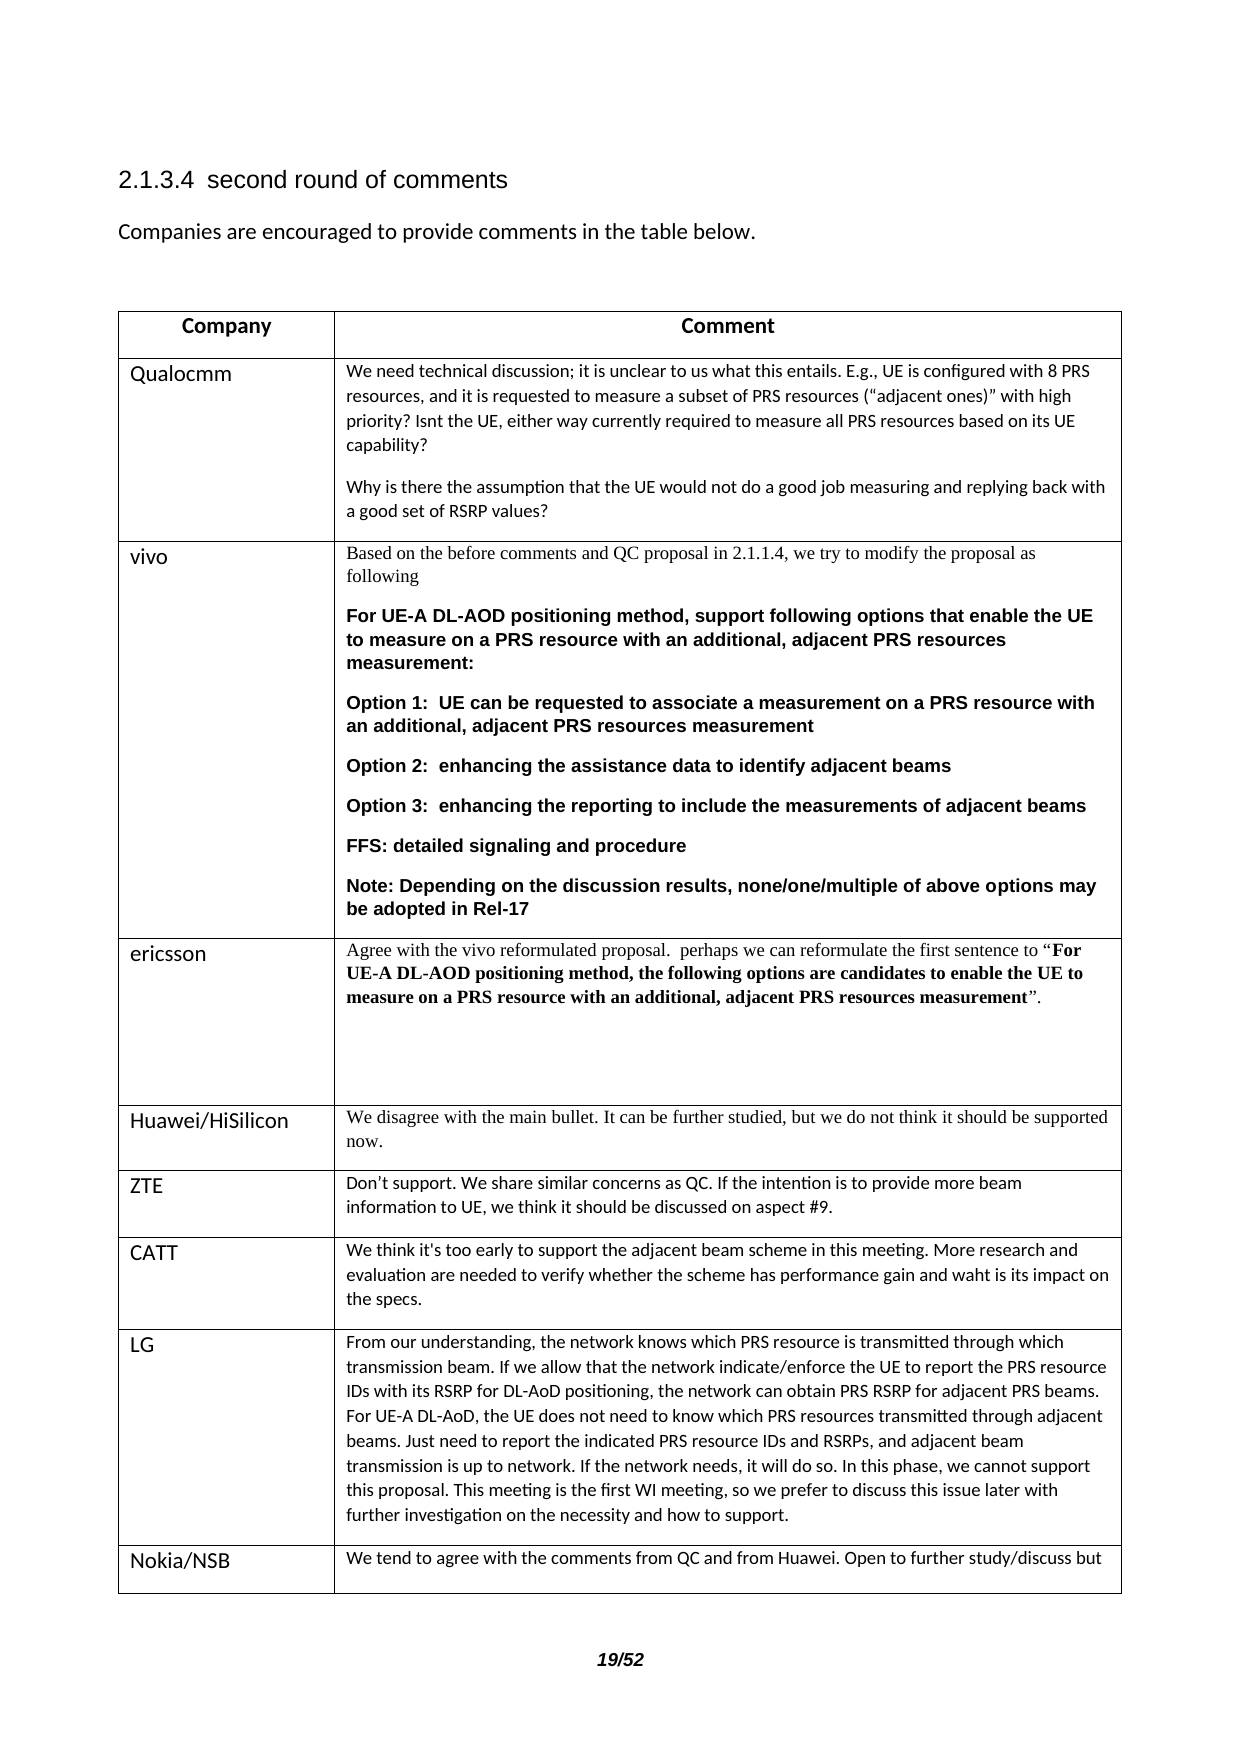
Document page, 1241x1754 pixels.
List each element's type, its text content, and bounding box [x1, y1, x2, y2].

table_cell Agree with the vivo reformulated proposal. perhaps we can reformulate the first sentence to “For UE-A DL-AOD positioning method, the following options are candidates to enable the UE to measure on a PRS resource with an additional, adjacent PRS resources measurement”. [335, 939, 1121, 1105]
table_cell Nokia/NSB [119, 1546, 334, 1593]
table_cell vivo [119, 542, 334, 938]
table_cell ZTE [119, 1171, 334, 1237]
table_cell We need technical discussion; it is unclear to us what this entails. E.g., UE is configured with 8 PRS resources, and it is requested to measure a subset of PRS resources (“adjacent ones)” with high priority? Isnt the UE, either way currently required to measure all PRS resources based on its UE capability? Why is there the assumption that the UE would not do a good job measuring and replying back with a good set of RSRP values? [335, 359, 1121, 541]
table_cell ericsson [119, 939, 334, 1105]
table_cell Based on the before comments and QC proposal in 2.1.1.4, we try to modify the proposal as following For UE-A DL-AOD positioning method, support following options that enable the UE to measure on a PRS resource with an additional, adjacent PRS resources measurement: Option 1: UE can be requested to associate a measurement on a PRS resource with an additional, adjacent PRS resources measurement Option 2: enhancing the assistance data to identify adjacent beams Option 3: enhancing the reporting to include the measurements of adjacent beams FFS: detailed signaling and procedure Note: Depending on the discussion results, none/one/multiple of above options may be adopted in Rel-17 [335, 542, 1121, 938]
table_header Company [119, 312, 334, 358]
table_cell We think it's too early to support the adjacent beam scheme in this meeting. More research and evaluation are needed to verify whether the scheme has performance gain and waht is its impact on the specs. [335, 1238, 1121, 1329]
table_cell From our understanding, the network knows which PRS resource is transmitted through which transmission beam. If we allow that the network indicate/enforce the UE to report the PRS resource IDs with its RSRP for DL-AoD positioning, the network can obtain PRS RSRP for adjacent PRS beams. For UE-A DL-AoD, the UE does not need to know which PRS resources transmitted through adjacent beams. Just need to report the indicated PRS resource IDs and RSRPs, and adjacent beam transmission is up to network. If the network needs, it will do so. In this phase, we cannot support this proposal. This meeting is the first WI meeting, so we prefer to discuss this issue later with further investigation on the necessity and how to support. [335, 1330, 1121, 1545]
table_cell CATT [119, 1238, 334, 1329]
table_cell We disagree with the main bullet. It can be further studied, but we do not think it should be supported now. [335, 1106, 1121, 1170]
table_cell Huawei/HiSilicon [119, 1106, 334, 1170]
table_header Comment [335, 312, 1121, 358]
table_cell LG [119, 1330, 334, 1545]
table_cell Don’t support. We share similar concerns as QC. If the intention is to provide more beam information to UE, we think it should be discussed on aspect #9. [335, 1171, 1121, 1237]
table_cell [335, 1546, 1121, 1593]
table_cell Qualocmm [119, 359, 334, 541]
subtitle second round of comments [118, 165, 1122, 194]
text Companies are encouraged to provide comments in the table below. [118, 217, 1122, 245]
